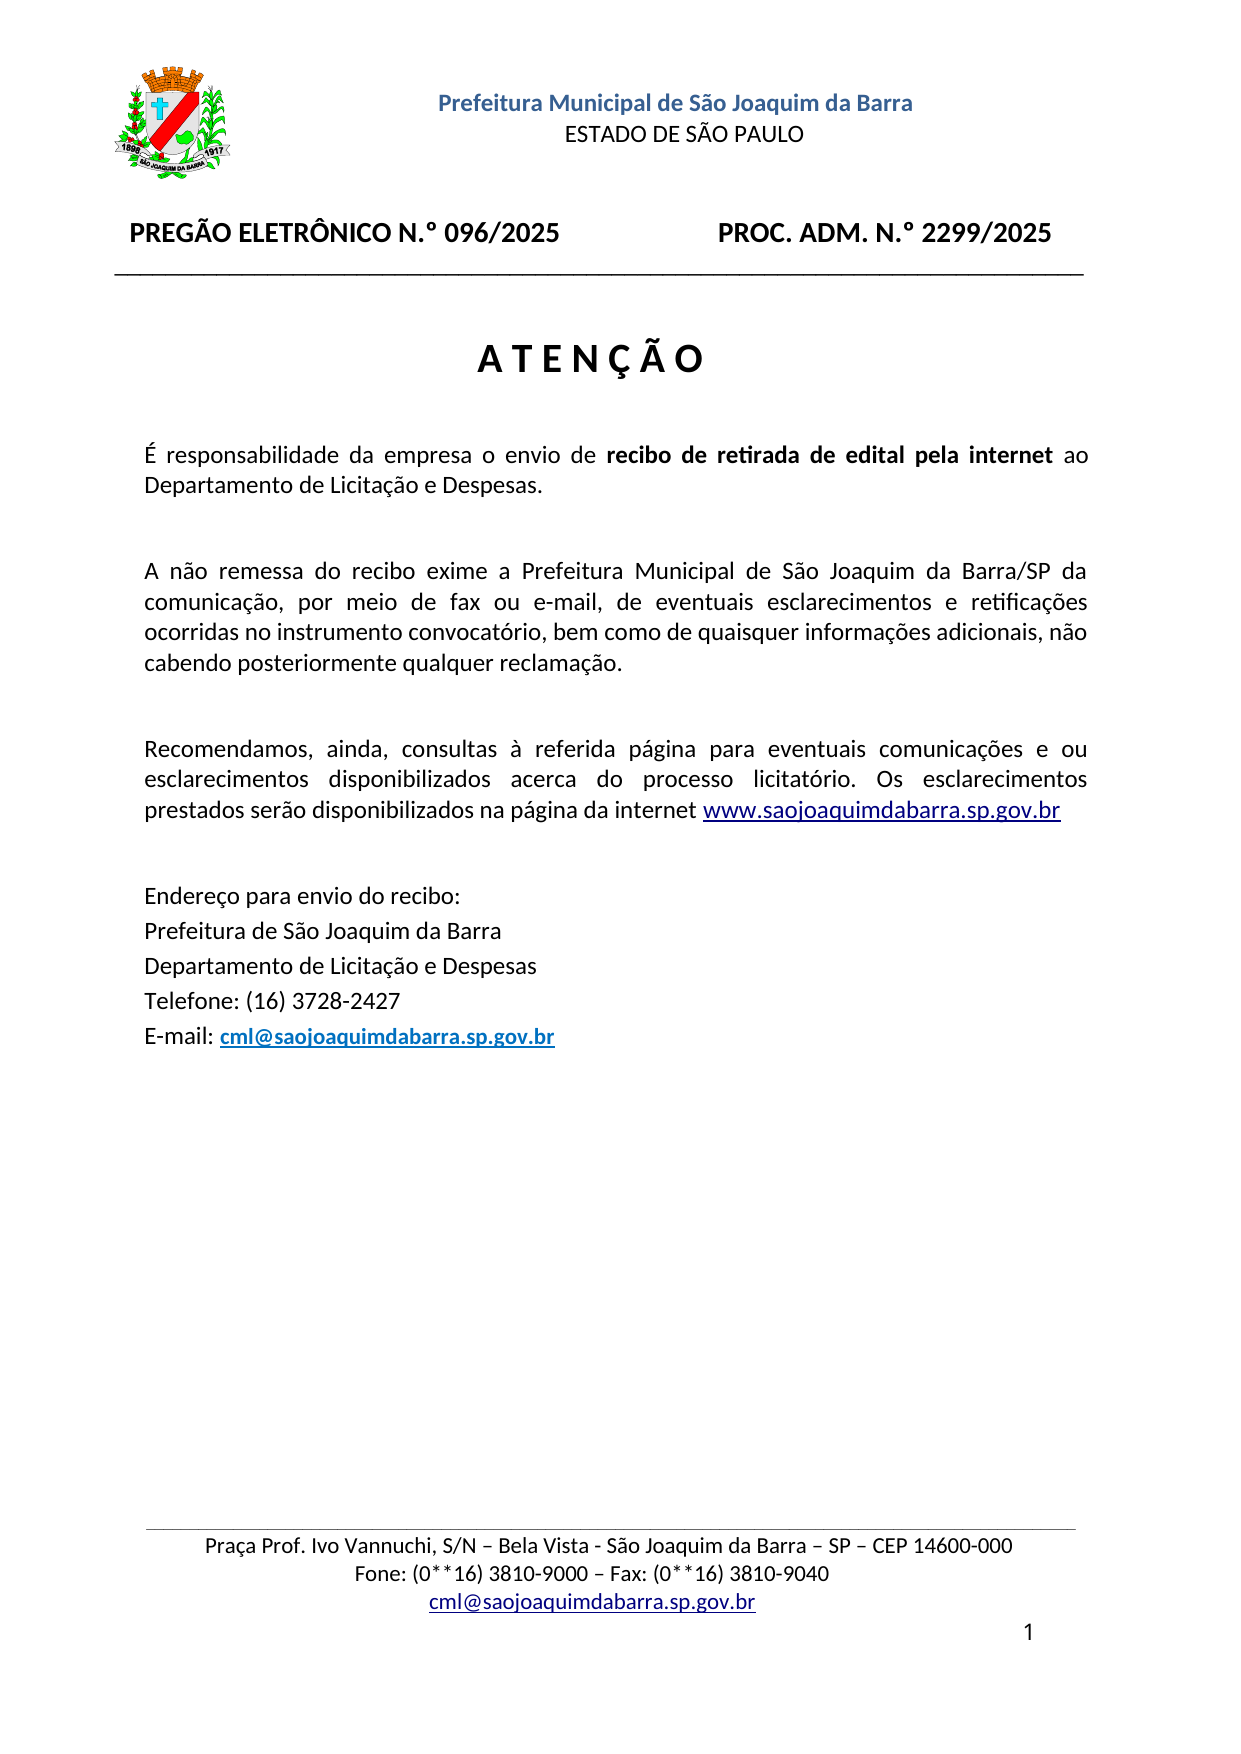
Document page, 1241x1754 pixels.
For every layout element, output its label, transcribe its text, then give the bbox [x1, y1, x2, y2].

text Recomendamos, ainda, consultas à referida página para eventuais comunicações e ou esclarecimentos disponibilizados acerca do processo licitatório. Os esclarecimentos prestados serão disponibilizados na página da internet www.saojoaquimdabarra.sp.gov.br [144, 733, 1089, 824]
text A não remessa do recibo exime a Prefeitura Municipal de São Joaquim da Barra/SP da comunicação, por meio de fax ou e-mail, de eventuais esclarecimentos e retificações ocorridas no instrumento convocatório, bem como de quaisquer informações adicionais, não cabendo posteriormente qualquer reclamação. [144, 555, 1089, 677]
text Departamento de Licitação e Despesas [144, 950, 1036, 981]
text Prefeitura de São Joaquim da Barra [144, 915, 1036, 946]
text Endereço para envio do recibo: [144, 880, 1036, 911]
text É responsabilidade da empresa o envio de recibo de retirada de edital pela internet ao Departamento de Licitação e Despesas. [144, 439, 1089, 500]
text Telefone: (16) 3728-2427 [144, 985, 1036, 1016]
subtitle A T E N Ç Ã O [144, 332, 1036, 383]
subtitle E-mail: cml@saojoaquimdabarra.sp.gov.br [144, 1020, 1103, 1051]
